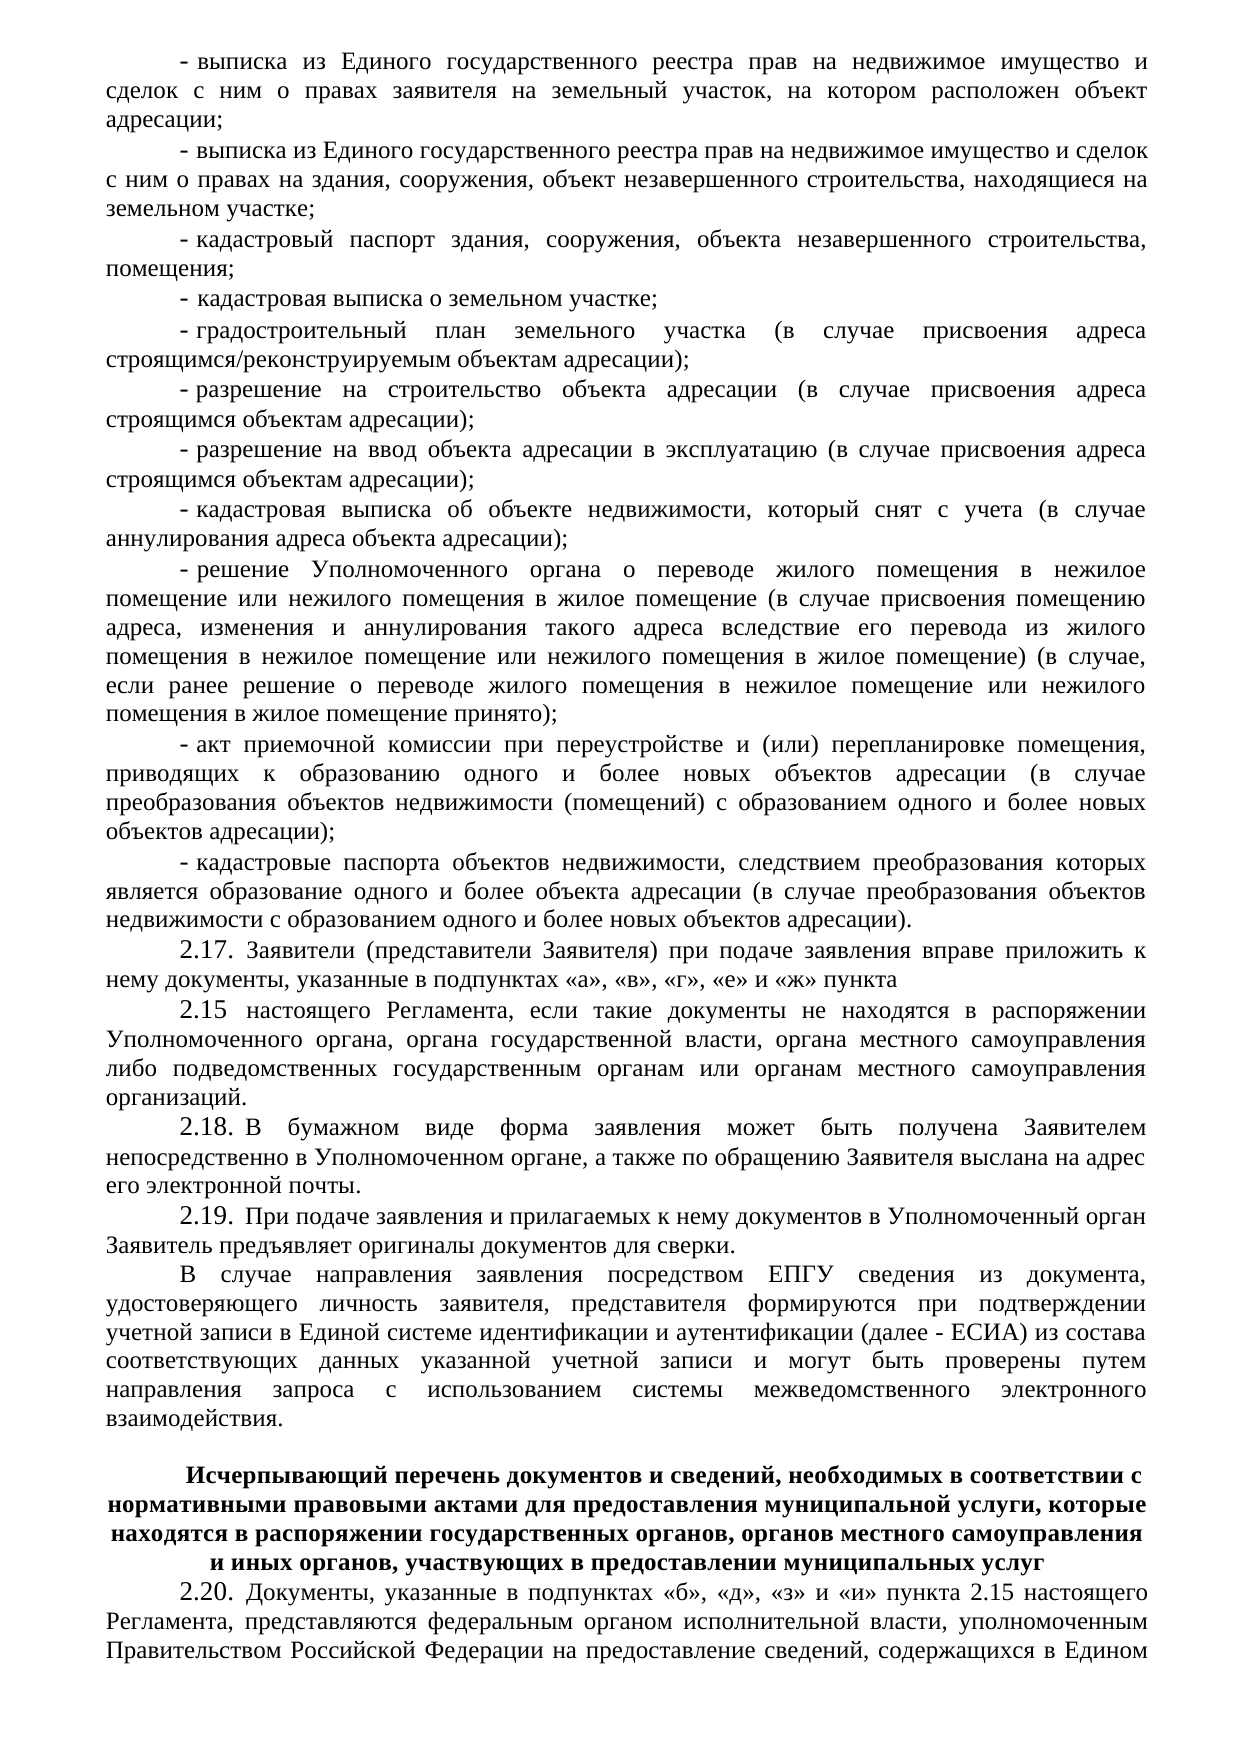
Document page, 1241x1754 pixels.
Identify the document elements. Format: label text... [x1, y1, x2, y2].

list разрешение на ввод объекта адресации в эксплуатацию (в случае присвоения адреса строящимся объектам адресации); [106, 432, 1148, 492]
text В случае направления заявления посредством ЕПГУ сведения из документа, удостоверяющего личность заявителя, представителя формируются при подтверждении учетной записи в Единой системе идентификации и аутентификации (далее - ЕСИА) из состава соответствующих данных указанной учетной записи и могут быть проверены путем направления запроса с использованием системы межведомственного электронного взаимодействия. [106, 1259, 1148, 1432]
list кадастровый паспорт здания, сооружения, объекта незавершенного строительства, помещения; [106, 222, 1148, 282]
list В бумажном виде форма заявления может быть получена Заявителем непосредственно в Уполномоченном органе, а также по обращению Заявителя выслана на адрес его электронной почты. [106, 1111, 1148, 1199]
text Исчерпывающий перечень документов и сведений, необходимых в соответствии с нормативными правовыми актами для предоставления муниципальной услуги, которые находятся в распоряжении государственных органов, органов местного самоуправления и иных органов, участвующих в предоставлении муниципальных услуг [103, 1460, 1152, 1575]
list решение Уполномоченного органа о переводе жилого помещения в нежилое помещение или нежилого помещения в жилое помещение (в случае присвоения помещению адреса, изменения и аннулирования такого адреса вследствие его перевода из жилого помещения в нежилое помещение или нежилого помещения в жилое помещение) (в случае, если ранее решение о переводе жилого помещения в нежилое помещение или нежилого помещения в жилое помещение принято); [106, 552, 1148, 727]
list Заявители (представители Заявителя) при подаче заявления вправе приложить к нему документы, указанные в подпунктах «а», «в», «г», «е» и «ж» пункта [106, 933, 1148, 993]
list акт приемочной комиссии при переустройстве и (или) перепланировке помещения, приводящих к образованию одного и более новых объектов адресации (в случае преобразования объектов недвижимости (помещений) с образованием одного и более новых объектов адресации); [106, 727, 1148, 844]
list кадастровая выписка о земельном участке; [106, 282, 1152, 313]
list кадастровая выписка об объекте недвижимости, который снят с учета (в случае аннулирования адреса объекта адресации); [106, 492, 1148, 552]
list кадастровые паспорта объектов недвижимости, следствием преобразования которых является образование одного и более объекта адресации (в случае преобразования объектов недвижимости с образованием одного и более новых объектов адресации). [106, 844, 1148, 933]
list выписка из Единого государственного реестра прав на недвижимое имущество и сделок с ним о правах заявителя на земельный участок, на котором расположен объект адресации; [106, 44, 1150, 133]
list При подаче заявления и прилагаемых к нему документов в Уполномоченный орган Заявитель предъявляет оригиналы документов для сверки. [106, 1199, 1148, 1259]
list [106, 1575, 1150, 1664]
list настоящего Регламента, если такие документы не находятся в распоряжении Уполномоченного органа, органа государственной власти, органа местного самоуправления либо подведомственных государственным органам или органам местного самоуправления организаций. [106, 993, 1148, 1111]
list разрешение на строительство объекта адресации (в случае присвоения адреса строящимся объектам адресации); [106, 373, 1148, 432]
list градостроительный план земельного участка (в случае присвоения адреса строящимся/реконструируемым объектам адресации); [106, 313, 1148, 373]
list выписка из Единого государственного реестра прав на недвижимое имущество и сделок с ним о правах на здания, сооружения, объект незавершенного строительства, находящиеся на земельном участке; [106, 133, 1150, 222]
